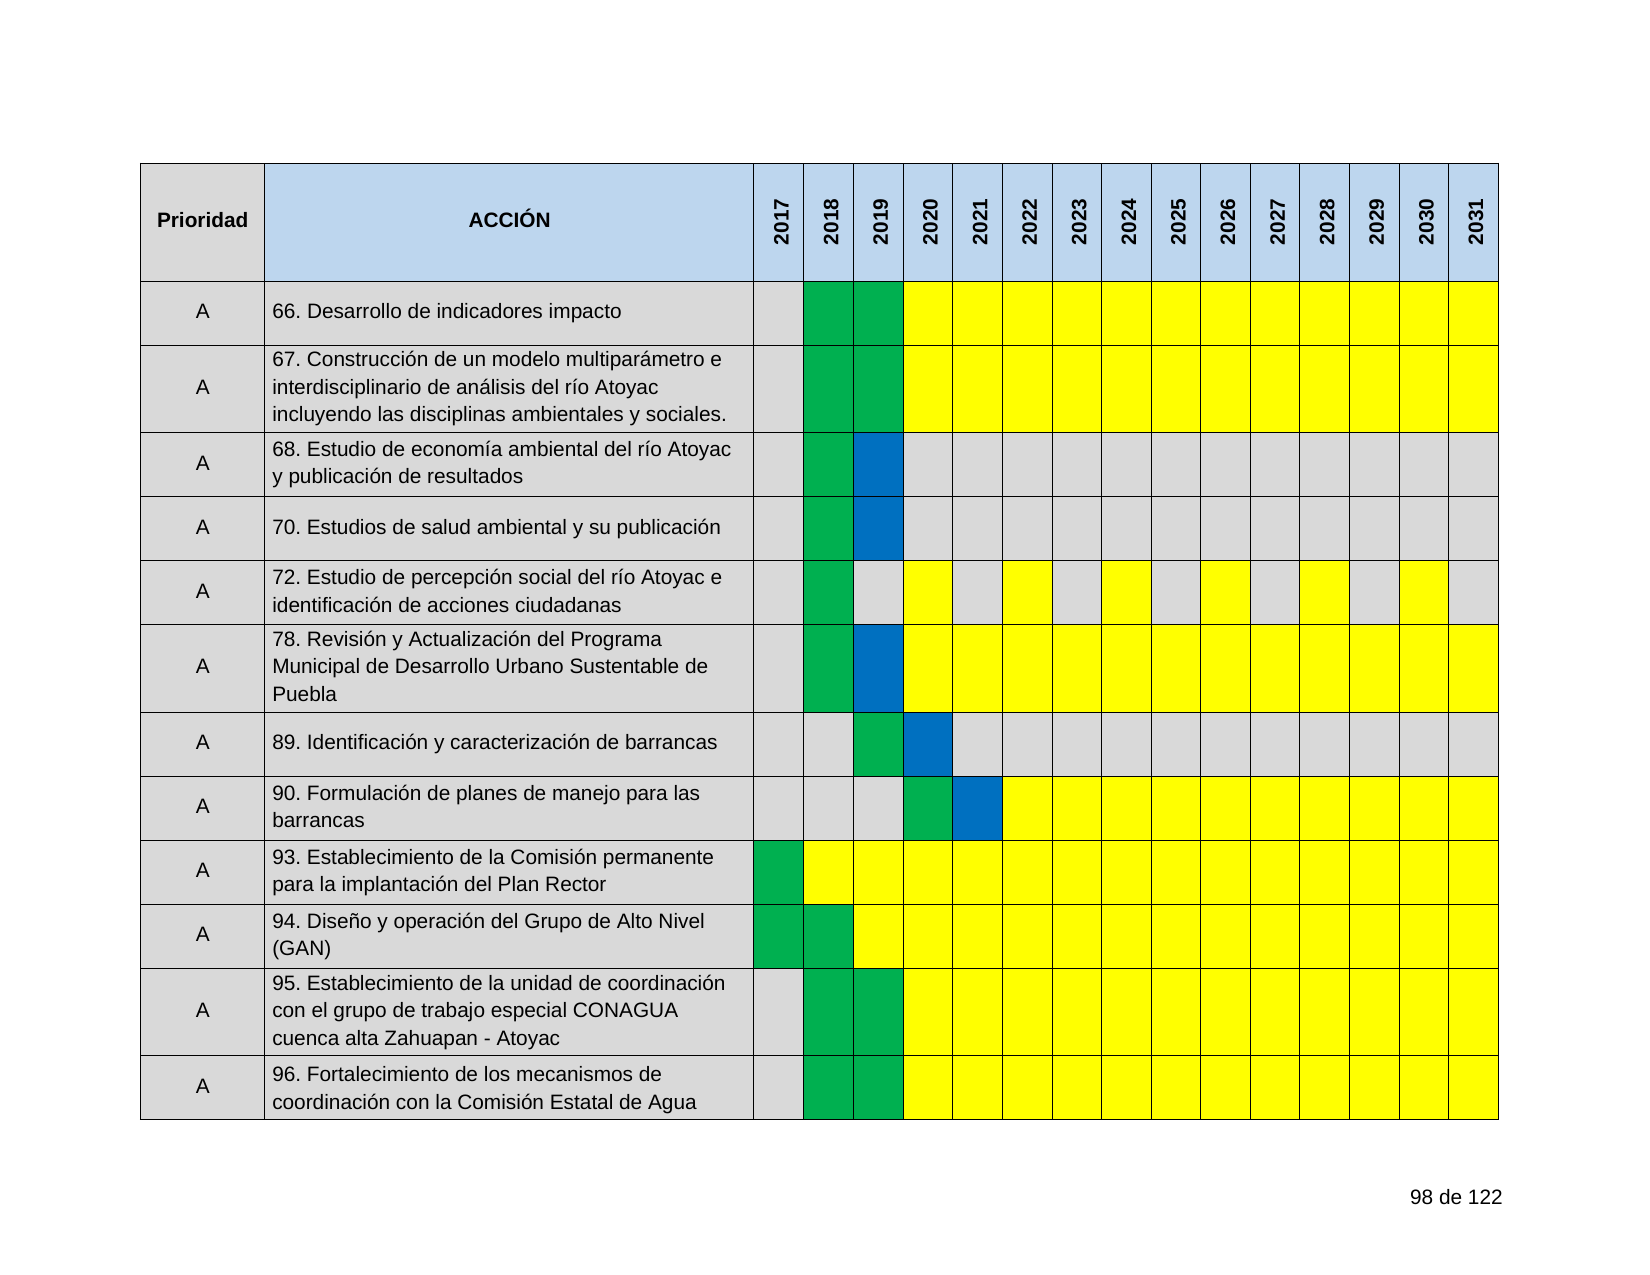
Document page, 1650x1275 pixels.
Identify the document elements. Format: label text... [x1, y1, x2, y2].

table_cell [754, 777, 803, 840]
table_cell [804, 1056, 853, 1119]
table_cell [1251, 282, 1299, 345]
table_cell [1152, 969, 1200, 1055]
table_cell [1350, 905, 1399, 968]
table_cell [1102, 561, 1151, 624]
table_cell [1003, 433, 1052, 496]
table_header 2025 [1152, 164, 1200, 281]
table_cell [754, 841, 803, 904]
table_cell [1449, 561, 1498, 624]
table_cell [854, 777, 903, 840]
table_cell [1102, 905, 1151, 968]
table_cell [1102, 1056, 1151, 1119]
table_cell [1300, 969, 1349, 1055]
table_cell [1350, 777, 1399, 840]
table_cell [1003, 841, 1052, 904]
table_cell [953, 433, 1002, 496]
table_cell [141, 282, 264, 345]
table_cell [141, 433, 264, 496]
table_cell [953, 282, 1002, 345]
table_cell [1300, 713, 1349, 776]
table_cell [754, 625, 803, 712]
table_header 2030 [1400, 164, 1448, 281]
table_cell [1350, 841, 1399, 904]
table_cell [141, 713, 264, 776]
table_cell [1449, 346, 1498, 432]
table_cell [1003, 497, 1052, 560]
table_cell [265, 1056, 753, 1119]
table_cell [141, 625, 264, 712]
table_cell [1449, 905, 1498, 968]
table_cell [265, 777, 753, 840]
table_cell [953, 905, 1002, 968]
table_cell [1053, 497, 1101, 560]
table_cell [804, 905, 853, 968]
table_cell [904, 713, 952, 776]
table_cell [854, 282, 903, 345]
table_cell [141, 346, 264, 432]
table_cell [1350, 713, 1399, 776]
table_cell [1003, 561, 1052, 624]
table_header 2022 [1003, 164, 1052, 281]
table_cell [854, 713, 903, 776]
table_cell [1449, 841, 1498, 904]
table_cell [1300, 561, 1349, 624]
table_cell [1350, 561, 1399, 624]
table_header 2028 [1300, 164, 1349, 281]
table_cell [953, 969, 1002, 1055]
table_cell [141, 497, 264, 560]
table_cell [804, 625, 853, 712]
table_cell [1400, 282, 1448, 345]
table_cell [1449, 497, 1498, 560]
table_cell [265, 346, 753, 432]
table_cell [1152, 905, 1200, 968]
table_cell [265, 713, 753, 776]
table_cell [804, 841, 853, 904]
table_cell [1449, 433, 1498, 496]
table_header 2020 [904, 164, 952, 281]
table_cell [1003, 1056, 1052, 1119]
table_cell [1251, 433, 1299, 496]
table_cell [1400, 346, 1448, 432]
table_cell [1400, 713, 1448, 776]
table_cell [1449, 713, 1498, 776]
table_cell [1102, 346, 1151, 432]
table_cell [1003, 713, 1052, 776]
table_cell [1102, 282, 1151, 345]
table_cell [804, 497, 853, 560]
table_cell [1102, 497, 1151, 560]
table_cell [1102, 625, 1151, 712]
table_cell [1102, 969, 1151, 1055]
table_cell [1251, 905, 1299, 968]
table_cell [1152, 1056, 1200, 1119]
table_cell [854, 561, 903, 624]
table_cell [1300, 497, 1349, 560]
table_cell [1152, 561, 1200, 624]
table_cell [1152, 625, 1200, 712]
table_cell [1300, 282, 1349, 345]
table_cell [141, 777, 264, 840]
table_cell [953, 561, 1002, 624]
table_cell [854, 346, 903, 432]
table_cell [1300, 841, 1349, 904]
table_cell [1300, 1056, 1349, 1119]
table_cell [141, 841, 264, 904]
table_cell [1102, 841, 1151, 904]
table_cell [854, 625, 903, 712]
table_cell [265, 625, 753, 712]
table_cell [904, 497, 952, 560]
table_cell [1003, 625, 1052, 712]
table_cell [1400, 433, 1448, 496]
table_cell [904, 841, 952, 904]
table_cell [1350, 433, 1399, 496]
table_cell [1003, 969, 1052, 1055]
table_header 2029 [1350, 164, 1399, 281]
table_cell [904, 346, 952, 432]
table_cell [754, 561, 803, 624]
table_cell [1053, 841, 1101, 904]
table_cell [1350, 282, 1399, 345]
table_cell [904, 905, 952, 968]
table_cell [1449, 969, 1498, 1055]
table_header 2026 [1201, 164, 1250, 281]
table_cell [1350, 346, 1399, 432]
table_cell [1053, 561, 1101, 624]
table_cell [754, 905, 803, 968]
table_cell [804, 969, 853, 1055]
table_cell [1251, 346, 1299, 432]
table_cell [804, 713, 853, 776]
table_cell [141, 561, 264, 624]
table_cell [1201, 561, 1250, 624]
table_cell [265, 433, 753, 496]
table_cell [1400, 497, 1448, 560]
table_header Prioridad [141, 164, 264, 281]
table_header 2024 [1102, 164, 1151, 281]
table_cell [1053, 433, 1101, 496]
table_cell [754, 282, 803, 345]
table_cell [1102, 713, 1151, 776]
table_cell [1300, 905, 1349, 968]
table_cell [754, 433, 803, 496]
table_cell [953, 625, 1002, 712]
table_header 2027 [1251, 164, 1299, 281]
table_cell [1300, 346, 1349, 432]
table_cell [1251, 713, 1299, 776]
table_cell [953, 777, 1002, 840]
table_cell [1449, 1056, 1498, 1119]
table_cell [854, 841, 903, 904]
table_header 2019 [854, 164, 903, 281]
table_header 2031 [1449, 164, 1498, 281]
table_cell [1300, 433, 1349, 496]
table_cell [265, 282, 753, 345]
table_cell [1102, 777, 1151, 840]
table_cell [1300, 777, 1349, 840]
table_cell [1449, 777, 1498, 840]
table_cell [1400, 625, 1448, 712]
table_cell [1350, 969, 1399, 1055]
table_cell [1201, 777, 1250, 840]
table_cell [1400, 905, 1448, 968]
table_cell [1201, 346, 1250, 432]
table_header 2021 [953, 164, 1002, 281]
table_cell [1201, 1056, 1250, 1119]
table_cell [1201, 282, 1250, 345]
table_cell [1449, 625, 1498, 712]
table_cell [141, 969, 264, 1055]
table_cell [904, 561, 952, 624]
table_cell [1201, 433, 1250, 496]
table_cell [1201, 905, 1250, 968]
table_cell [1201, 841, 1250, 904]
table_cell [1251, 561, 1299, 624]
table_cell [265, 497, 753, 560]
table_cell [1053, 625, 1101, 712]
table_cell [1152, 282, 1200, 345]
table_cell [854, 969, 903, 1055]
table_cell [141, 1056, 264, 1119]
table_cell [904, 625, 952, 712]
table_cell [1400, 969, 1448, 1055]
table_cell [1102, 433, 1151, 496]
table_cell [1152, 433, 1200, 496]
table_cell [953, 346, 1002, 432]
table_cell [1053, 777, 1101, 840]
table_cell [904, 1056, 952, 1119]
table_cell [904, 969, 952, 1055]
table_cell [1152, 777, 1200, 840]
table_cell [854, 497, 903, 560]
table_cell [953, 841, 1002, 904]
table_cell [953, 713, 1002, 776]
table_header 2017 [754, 164, 803, 281]
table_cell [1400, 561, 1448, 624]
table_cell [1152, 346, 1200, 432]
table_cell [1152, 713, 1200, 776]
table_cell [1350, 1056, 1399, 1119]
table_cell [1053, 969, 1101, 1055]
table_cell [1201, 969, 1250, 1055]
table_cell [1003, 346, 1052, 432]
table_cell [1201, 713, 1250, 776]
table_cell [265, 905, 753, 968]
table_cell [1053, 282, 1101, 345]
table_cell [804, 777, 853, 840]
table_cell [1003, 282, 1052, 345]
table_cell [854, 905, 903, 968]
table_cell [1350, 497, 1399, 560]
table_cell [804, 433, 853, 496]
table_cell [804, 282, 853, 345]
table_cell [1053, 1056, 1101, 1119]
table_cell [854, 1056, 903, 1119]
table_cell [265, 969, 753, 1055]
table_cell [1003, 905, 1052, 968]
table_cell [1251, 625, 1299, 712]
table_header 2023 [1053, 164, 1101, 281]
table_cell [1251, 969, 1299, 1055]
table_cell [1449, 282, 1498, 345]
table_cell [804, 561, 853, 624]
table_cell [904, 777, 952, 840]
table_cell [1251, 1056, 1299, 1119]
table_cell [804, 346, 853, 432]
table_header 2018 [804, 164, 853, 281]
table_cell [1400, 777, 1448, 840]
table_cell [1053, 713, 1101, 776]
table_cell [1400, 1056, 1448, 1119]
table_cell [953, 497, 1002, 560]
table_header ACCIÓN [265, 164, 753, 281]
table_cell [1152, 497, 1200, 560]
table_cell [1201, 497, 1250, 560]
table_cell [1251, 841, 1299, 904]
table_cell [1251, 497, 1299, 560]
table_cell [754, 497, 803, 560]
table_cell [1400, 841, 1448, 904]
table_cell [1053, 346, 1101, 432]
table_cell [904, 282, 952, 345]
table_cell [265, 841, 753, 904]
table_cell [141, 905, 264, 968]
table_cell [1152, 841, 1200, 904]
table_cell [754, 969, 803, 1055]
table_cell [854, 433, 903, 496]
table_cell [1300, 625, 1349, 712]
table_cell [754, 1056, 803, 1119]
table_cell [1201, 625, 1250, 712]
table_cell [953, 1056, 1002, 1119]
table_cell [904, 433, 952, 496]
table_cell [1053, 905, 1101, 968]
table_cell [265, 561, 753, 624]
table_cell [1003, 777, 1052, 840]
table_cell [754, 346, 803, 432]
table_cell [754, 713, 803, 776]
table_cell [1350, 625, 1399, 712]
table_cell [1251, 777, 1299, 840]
